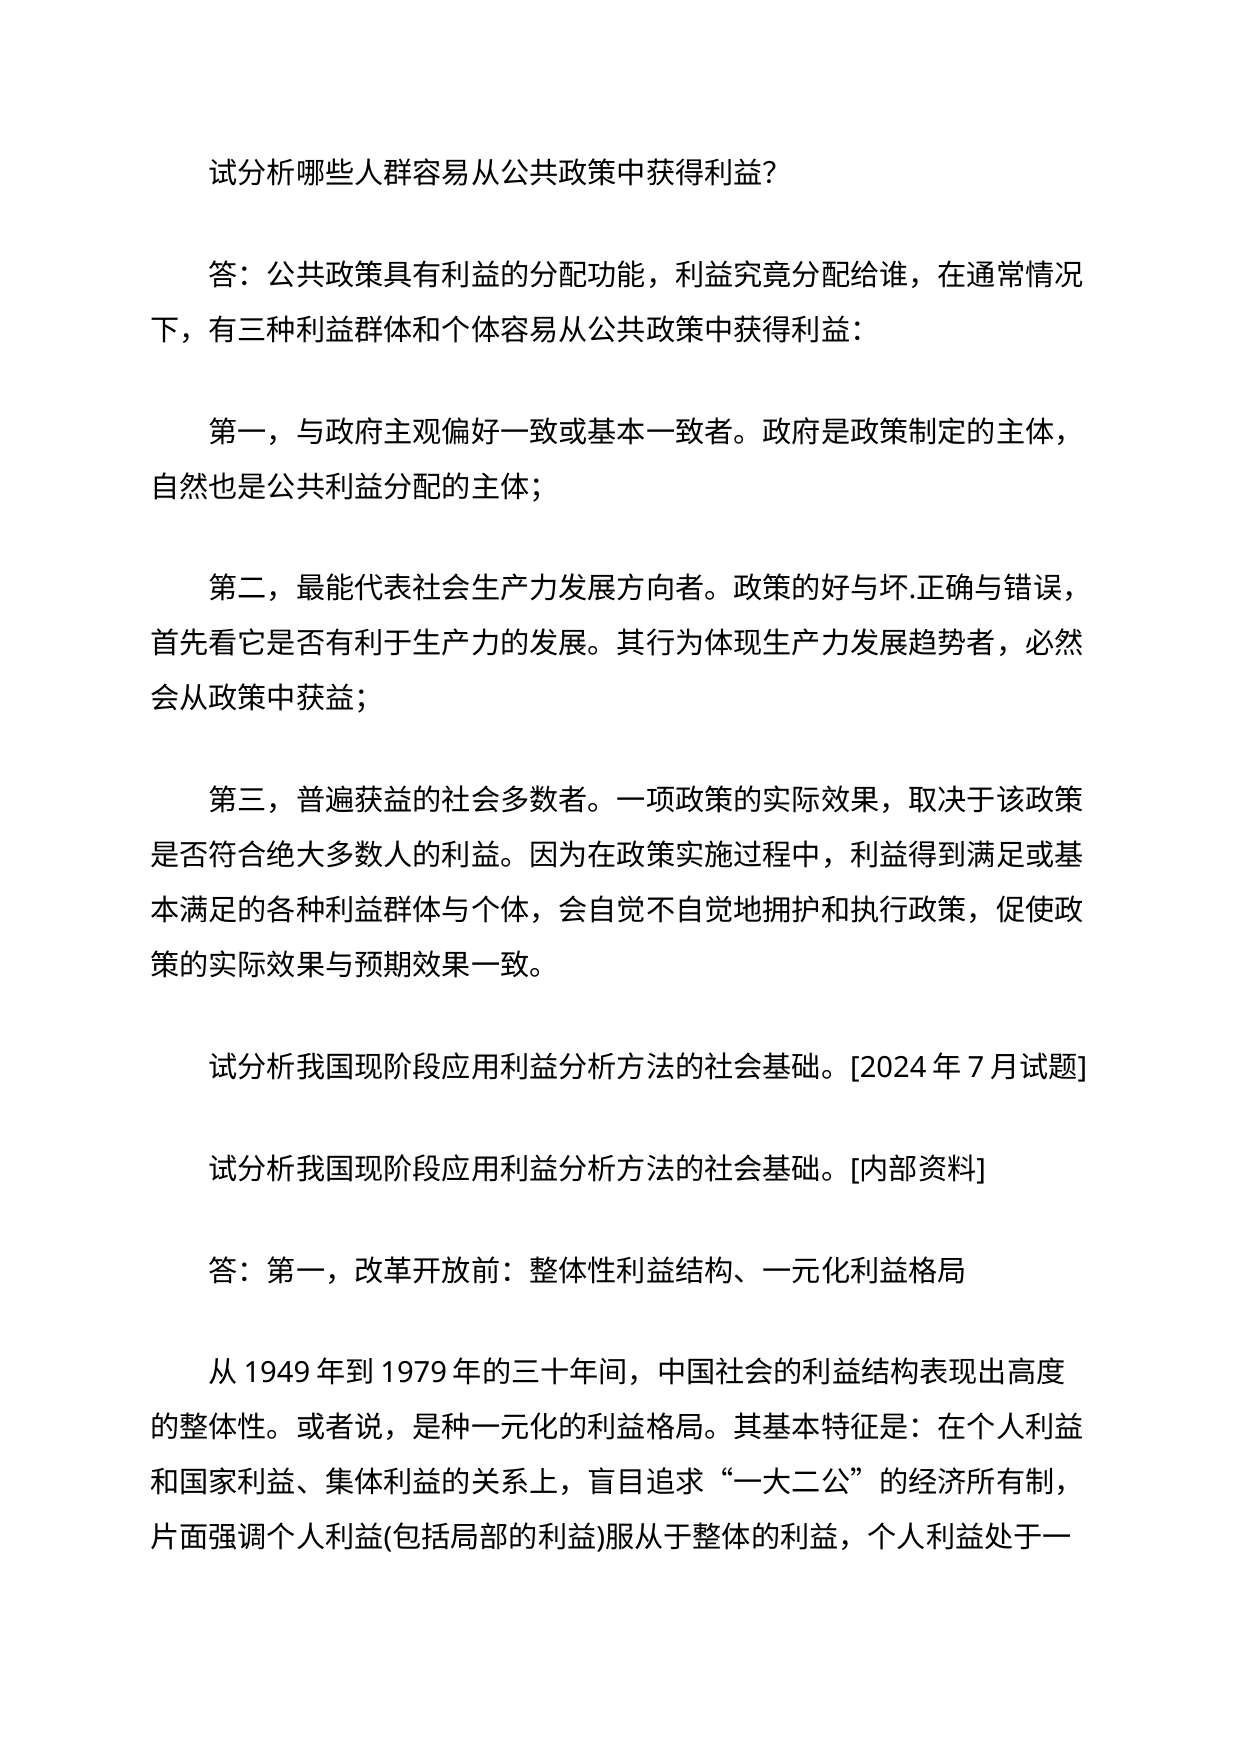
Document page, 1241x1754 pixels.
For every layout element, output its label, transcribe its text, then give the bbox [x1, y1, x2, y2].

text 第三，普遍获益的社会多数者。一项政策的实际效果，取决于该政策是否符合绝大多数人的利益。因为在政策实施过程中，利益得到满足或基本满足的各种利益群体与个体，会自觉不自觉地拥护和执行政策，促使政策的实际效果与预期效果一致。 [150, 777, 1090, 984]
text 试分析我国现阶段应用利益分析方法的社会基础。[2024年7月试题] [150, 1043, 1090, 1086]
text 试分析我国现阶段应用利益分析方法的社会基础。[内部资料] [150, 1145, 1090, 1188]
text 第二，最能代表社会生产力发展方向者。政策的好与坏.正确与错误，首先看它是否有利于生产力的发展。其行为体现生产力发展趋势者，必然会从政策中获益； [150, 565, 1090, 717]
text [150, 1349, 1090, 1556]
text 第一，与政府主观偏好一致或基本一致者。政府是政策制定的主体，自然也是公共利益分配的主体； [150, 408, 1090, 506]
text 答：公共政策具有利益的分配功能，利益究竟分配给谁，在通常情况下，有三种利益群体和个体容易从公共政策中获得利益： [150, 252, 1090, 349]
text 答：第一，改革开放前：整体性利益结构、一元化利益格局 [150, 1247, 1090, 1289]
text 试分析哪些人群容易从公共政策中获得利益？ [150, 150, 1090, 192]
